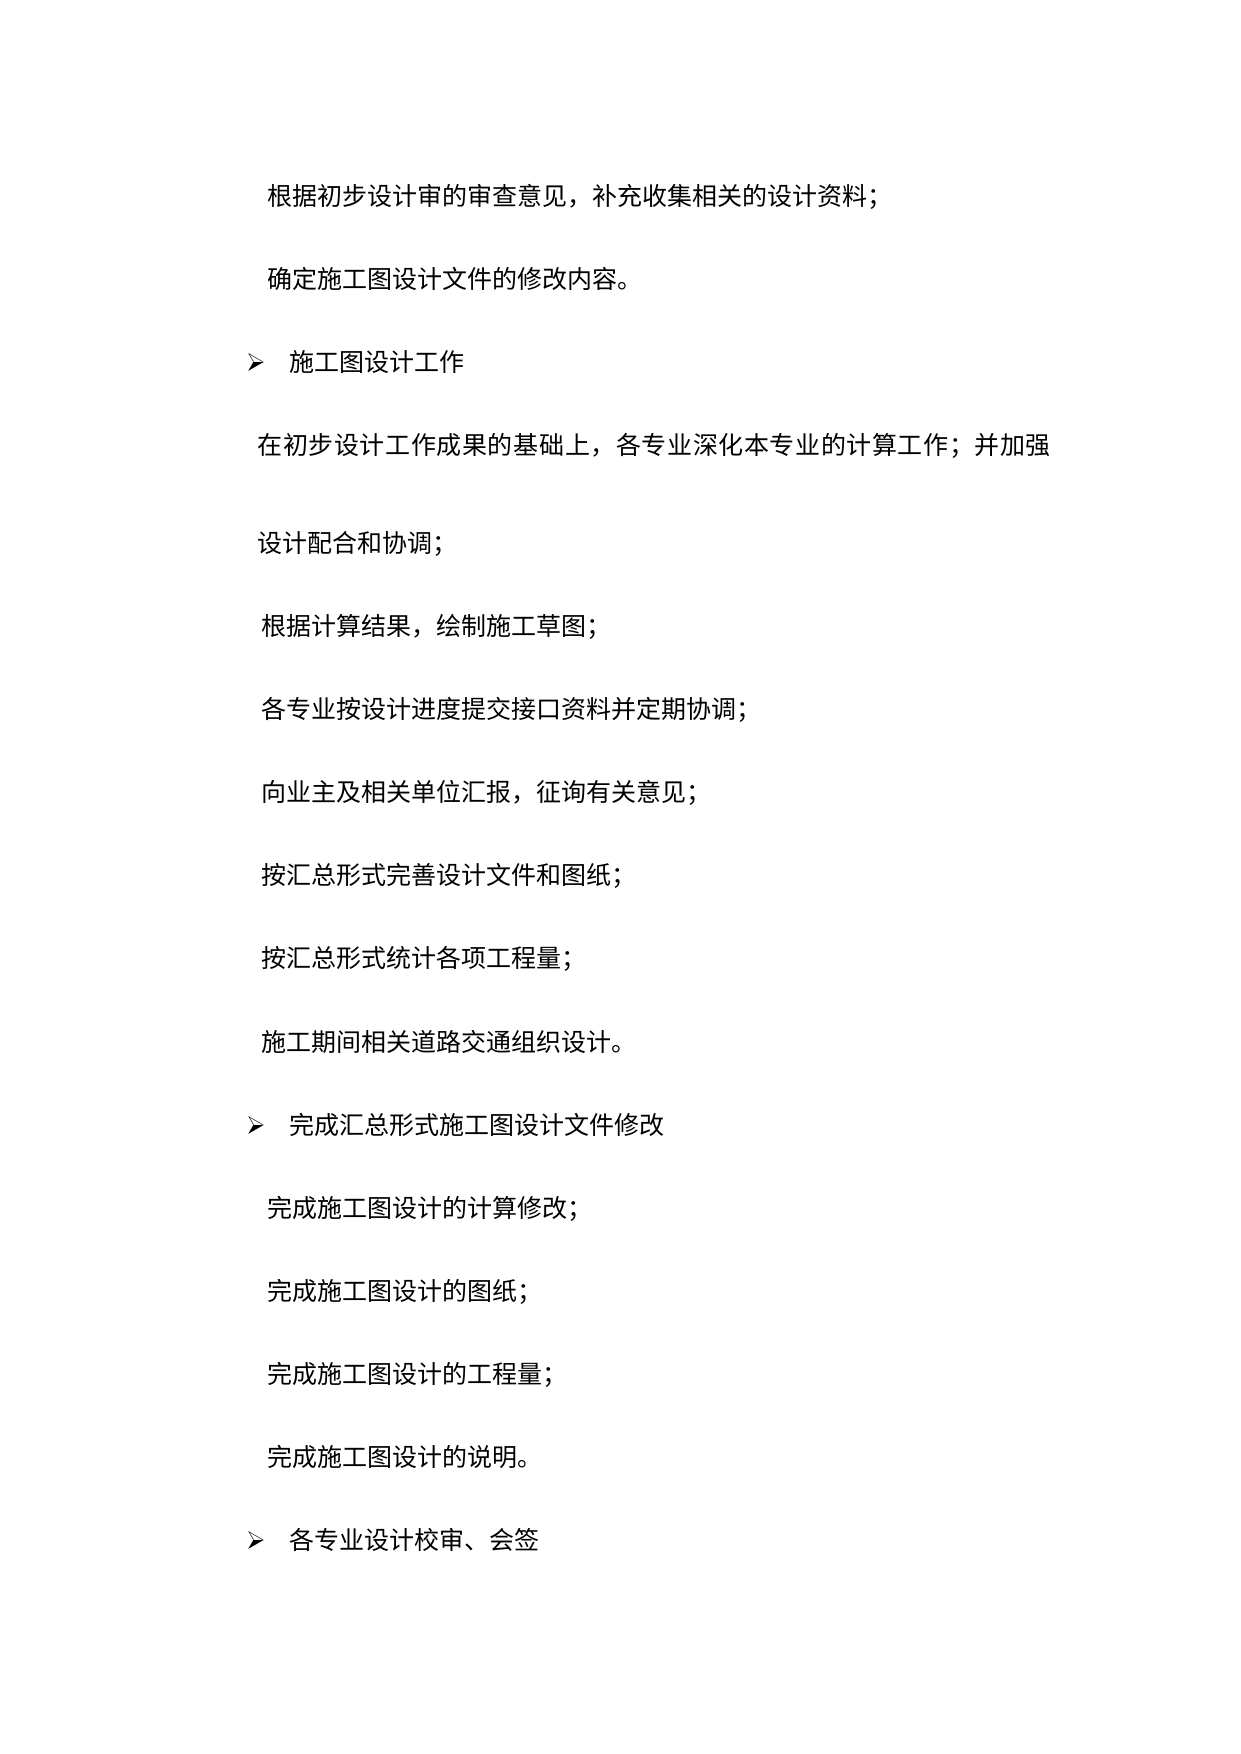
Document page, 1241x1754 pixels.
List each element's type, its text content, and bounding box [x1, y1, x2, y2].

text 在初步设计工作成果的基础上，各专业深化本专业的计算工作；并加强设计配合和协调； [257, 411, 1053, 574]
text 施工期间相关道路交通组织设计。 [229, 1008, 1053, 1073]
text 完成施工图设计的工程量； [187, 1340, 1053, 1405]
list 各专业设计校审、会签 [246, 1506, 1053, 1571]
text 按汇总形式完善设计文件和图纸； [229, 841, 1053, 906]
text 完成施工图设计的说明。 [187, 1423, 1053, 1488]
list 完成汇总形式施工图设计文件修改 [246, 1091, 1053, 1156]
text 各专业按设计进度提交接口资料并定期协调； [229, 675, 1053, 740]
text 按汇总形式统计各项工程量； [229, 924, 1053, 989]
text 根据初步设计审的审查意见，补充收集相关的设计资料； [187, 162, 1053, 227]
text 向业主及相关单位汇报，征询有关意见； [229, 758, 1053, 823]
text 根据计算结果，绘制施工草图； [229, 592, 1053, 657]
text 确定施工图设计文件的修改内容。 [187, 245, 1053, 310]
text 完成施工图设计的计算修改； [187, 1174, 1053, 1239]
text 完成施工图设计的图纸； [187, 1257, 1053, 1322]
list 施工图设计工作 [246, 328, 1053, 393]
